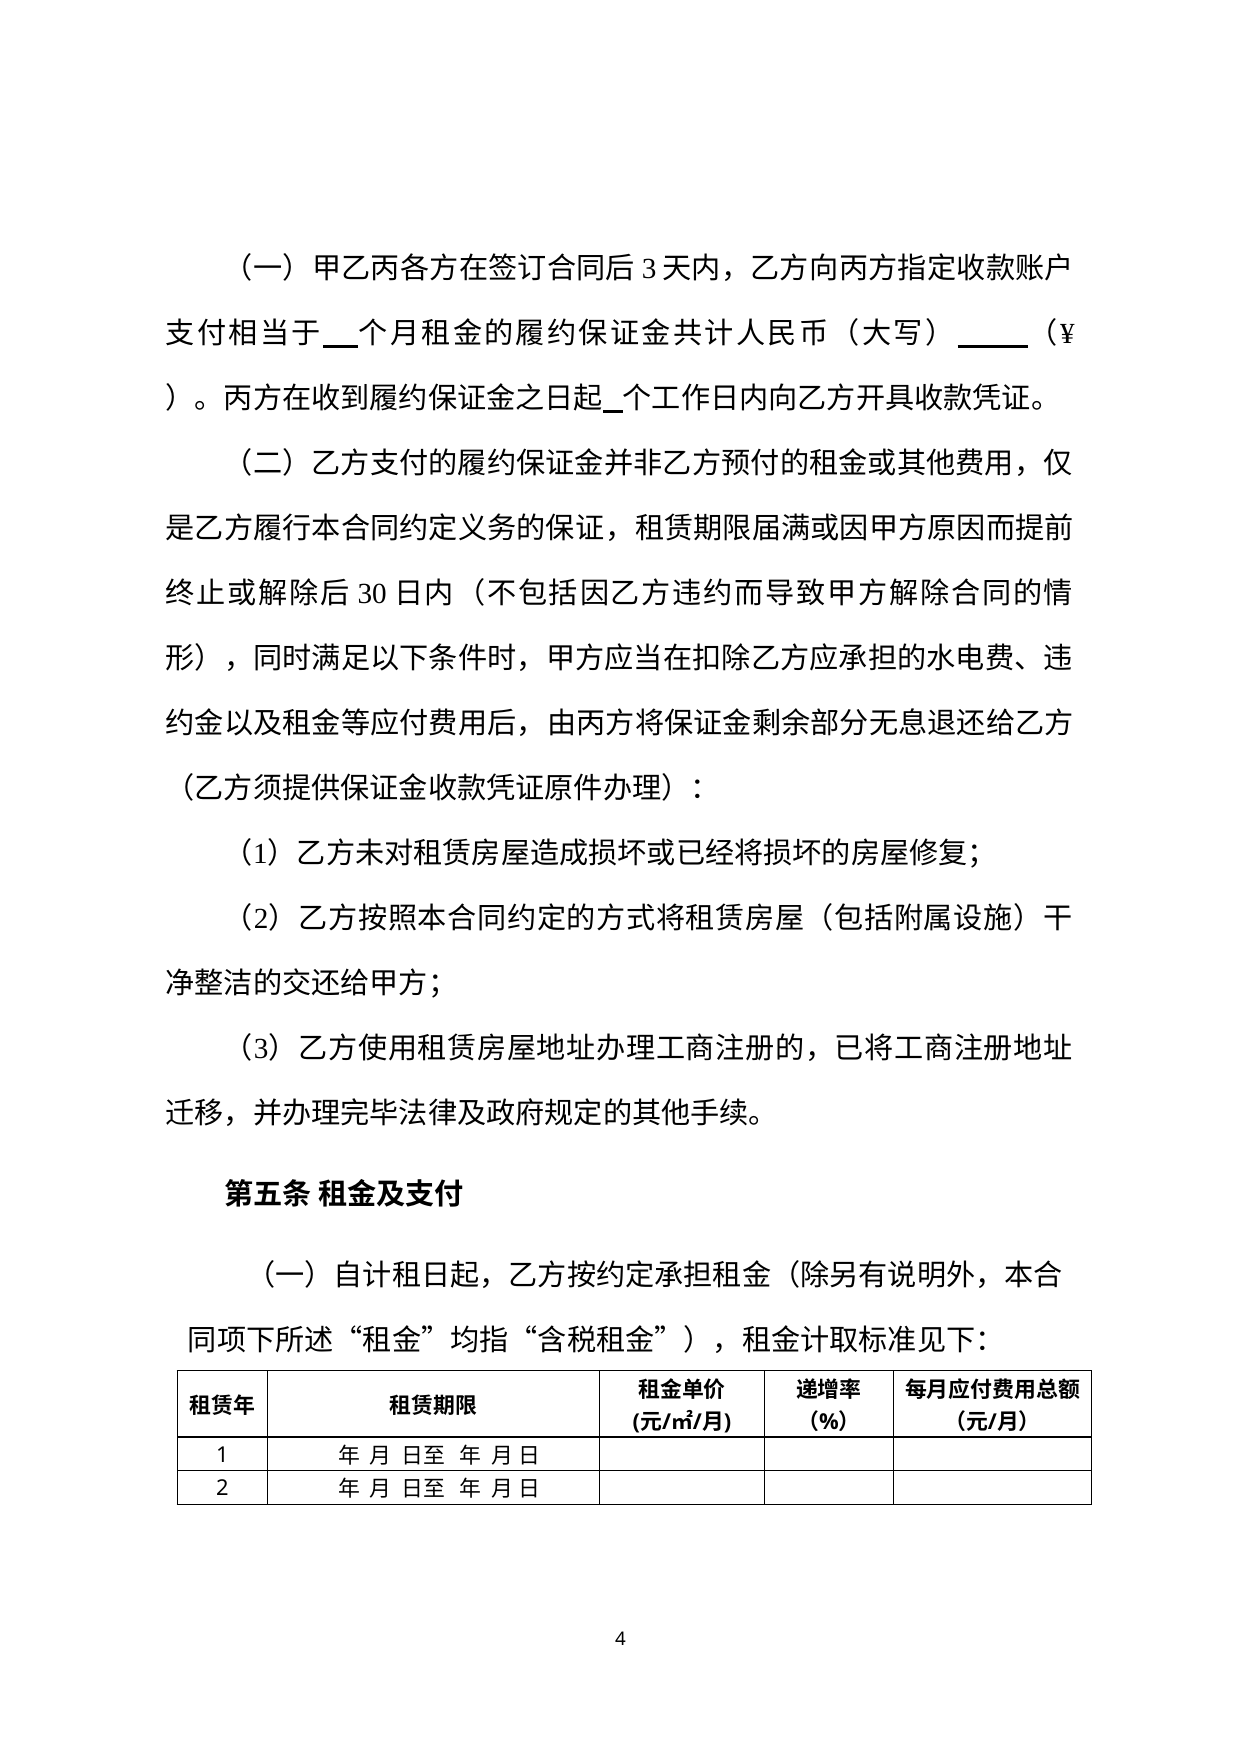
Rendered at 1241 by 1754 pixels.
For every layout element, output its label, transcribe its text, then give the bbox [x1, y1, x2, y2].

table_cell 2 [178, 1471, 267, 1503]
table_header 租赁期限 [268, 1371, 599, 1436]
table_cell [894, 1438, 1091, 1470]
table_cell [765, 1471, 893, 1503]
list （一）自计租日起，乙方按约定承担租金（除另有说明外，本合同项下所述“租金”均指“含税租金”），租金计取标准见下： [188, 1240, 1075, 1370]
table_cell [765, 1438, 893, 1470]
table_cell 年 月 日至 年 月 日 [268, 1438, 599, 1470]
table_header 租赁年 [178, 1371, 267, 1436]
text （一）甲乙丙各方在签订合同后3天内，乙方向丙方指定收款账户支付相当于 个月租金的履约保证金共计人民币（大写） （¥ ）。丙方在收到履约保证金之日起 个工作日内向乙方开具收款凭证。 [165, 233, 1075, 428]
text 第五条 租金及支付 [165, 1159, 1075, 1224]
text （1）乙方未对租赁房屋造成损坏或已经将损坏的房屋修复； [165, 818, 1075, 883]
table_cell 1 [178, 1438, 267, 1470]
table_header 租金单价 (元/㎡/月) [600, 1371, 764, 1436]
text （二）乙方支付的履约保证金并非乙方预付的租金或其他费用，仅是乙方履行本合同约定义务的保证，租赁期限届满或因甲方原因而提前终止或解除后30日内（不包括因乙方违约而导致甲方解除合同的情形），同时满足以下条件时，甲方应当在扣除乙方应承担的水电费、违约金以及租金等应付费用后，由丙方将保证金剩余部分无息退还给乙方（乙方须提供保证金收款凭证原件办理）： [165, 428, 1075, 818]
table_header 每月应付费用总额（元/月） [894, 1371, 1091, 1436]
text （2）乙方按照本合同约定的方式将租赁房屋（包括附属设施）干净整洁的交还给甲方； [165, 883, 1075, 1013]
table_cell [600, 1438, 764, 1470]
table_header 递增率 （%） [765, 1371, 893, 1436]
table_cell [600, 1471, 764, 1503]
text （3）乙方使用租赁房屋地址办理工商注册的，已将工商注册地址迁移，并办理完毕法律及政府规定的其他手续。 [165, 1013, 1075, 1143]
table_cell 年 月 日至 年 月 日 [268, 1471, 599, 1503]
table_cell [894, 1471, 1091, 1503]
